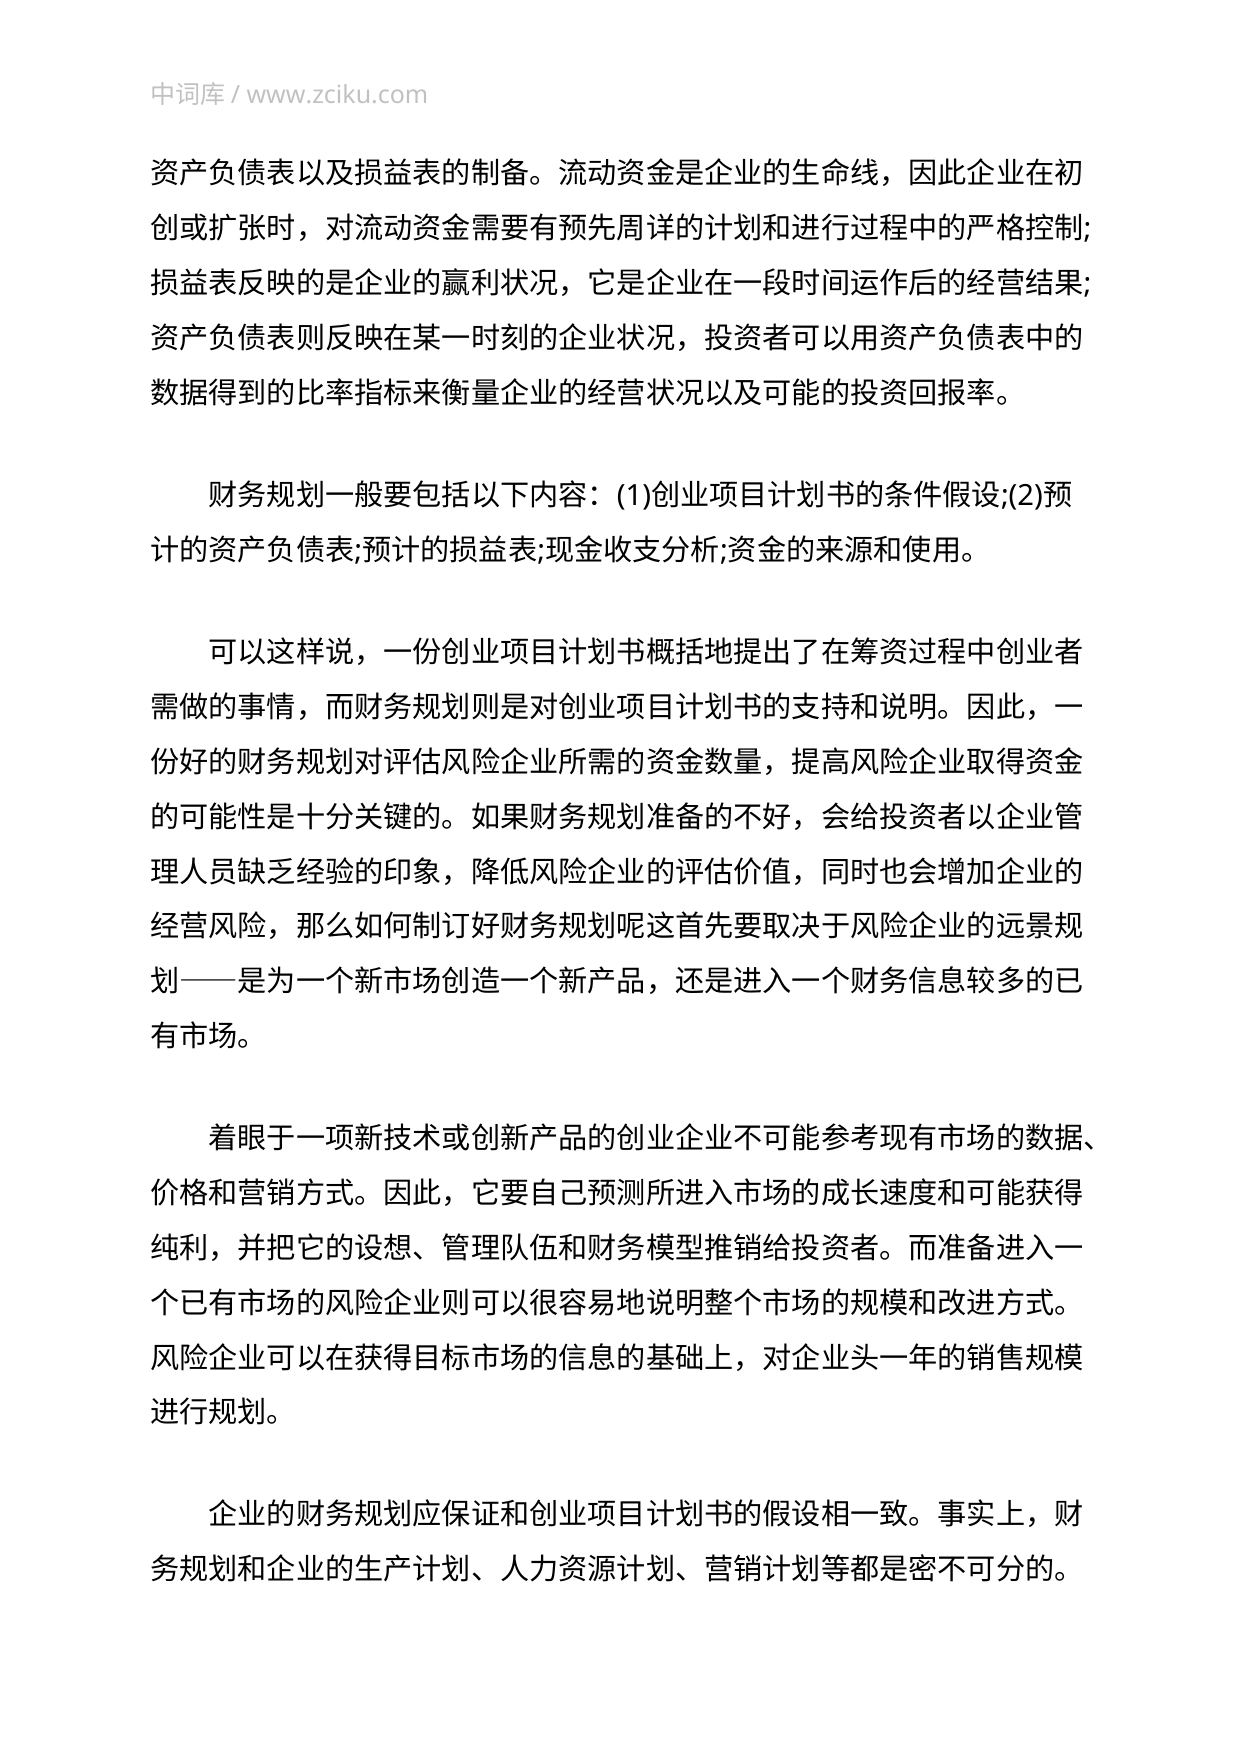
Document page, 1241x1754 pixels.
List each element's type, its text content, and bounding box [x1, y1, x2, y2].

text 可以这样说，一份创业项目计划书概括地提出了在筹资过程中创业者需做的事情，而财务规划则是对创业项目计划书的支持和说明。因此，一份好的财务规划对评估风险企业所需的资金数量，提高风险企业取得资金的可能性是十分关键的。如果财务规划准备的不好，会给投资者以企业管理人员缺乏经验的印象，降低风险企业的评估价值，同时也会增加企业的经营风险，那么如何制订好财务规划呢这首先要取决于风险企业的远景规划——是为一个新市场创造一个新产品，还是进入一个财务信息较多的已有市场。 [150, 628, 1090, 1055]
text 着眼于一项新技术或创新产品的创业企业不可能参考现有市场的数据、价格和营销方式。因此，它要自己预测所进入市场的成长速度和可能获得纯利，并把它的设想、管理队伍和财务模型推销给投资者。而准备进入一个已有市场的风险企业则可以很容易地说明整个市场的规模和改进方式。风险企业可以在获得目标市场的信息的基础上，对企业头一年的销售规模进行规划。 [150, 1114, 1090, 1431]
text 财务规划一般要包括以下内容：(1)创业项目计划书的条件假设;(2)预计的资产负债表;预计的损益表;现金收支分析;资金的来源和使用。 [150, 472, 1090, 569]
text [150, 1491, 1090, 1588]
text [150, 150, 1090, 412]
